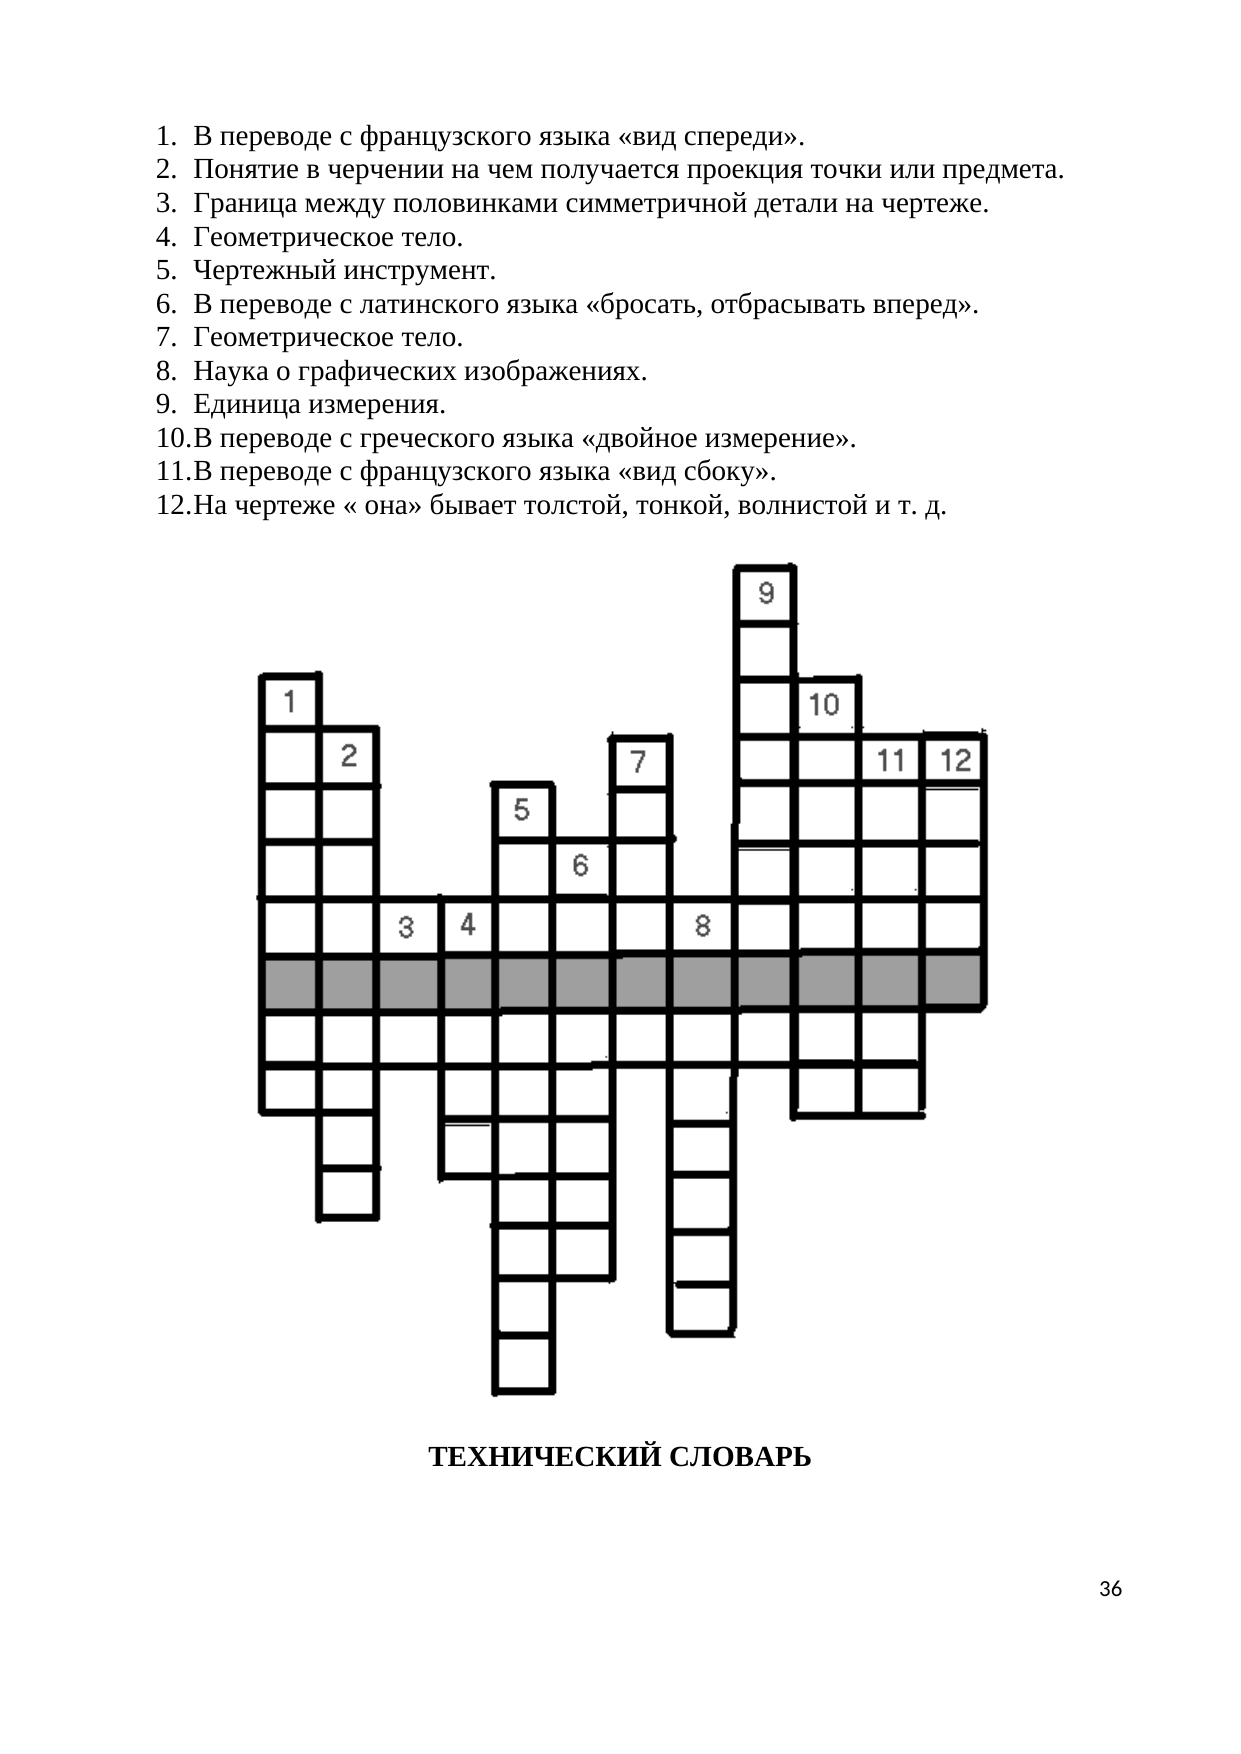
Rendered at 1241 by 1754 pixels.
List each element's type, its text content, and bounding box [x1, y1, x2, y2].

list Понятие в черчении на чем получается проекция точки или предмета. [156, 152, 1122, 185]
list Наука о графических изображениях. [156, 353, 1122, 386]
list В переводе с французского языка «вид сбоку». [156, 453, 1122, 487]
list В переводе с греческого языка «двойное измерение». [156, 420, 1122, 453]
list Геометрическое тело. [156, 219, 1122, 252]
list На чертеже « она» бывает толстой, тонкой, волнистой и т. д. [156, 487, 1122, 521]
list В переводе с французского языка «вид спереди». [156, 118, 1122, 152]
list В переводе с латинского языка «бросать, отбрасывать вперед». [156, 286, 1122, 319]
list Чертежный инструмент. [156, 252, 1122, 286]
list Граница между половинками симметричной детали на чертеже. [156, 185, 1122, 219]
list Единица измерения. [156, 386, 1122, 420]
list Геометрическое тело. [156, 319, 1122, 353]
text ТЕХНИЧЕСКИЙ СЛОВАРЬ [118, 1439, 1122, 1473]
